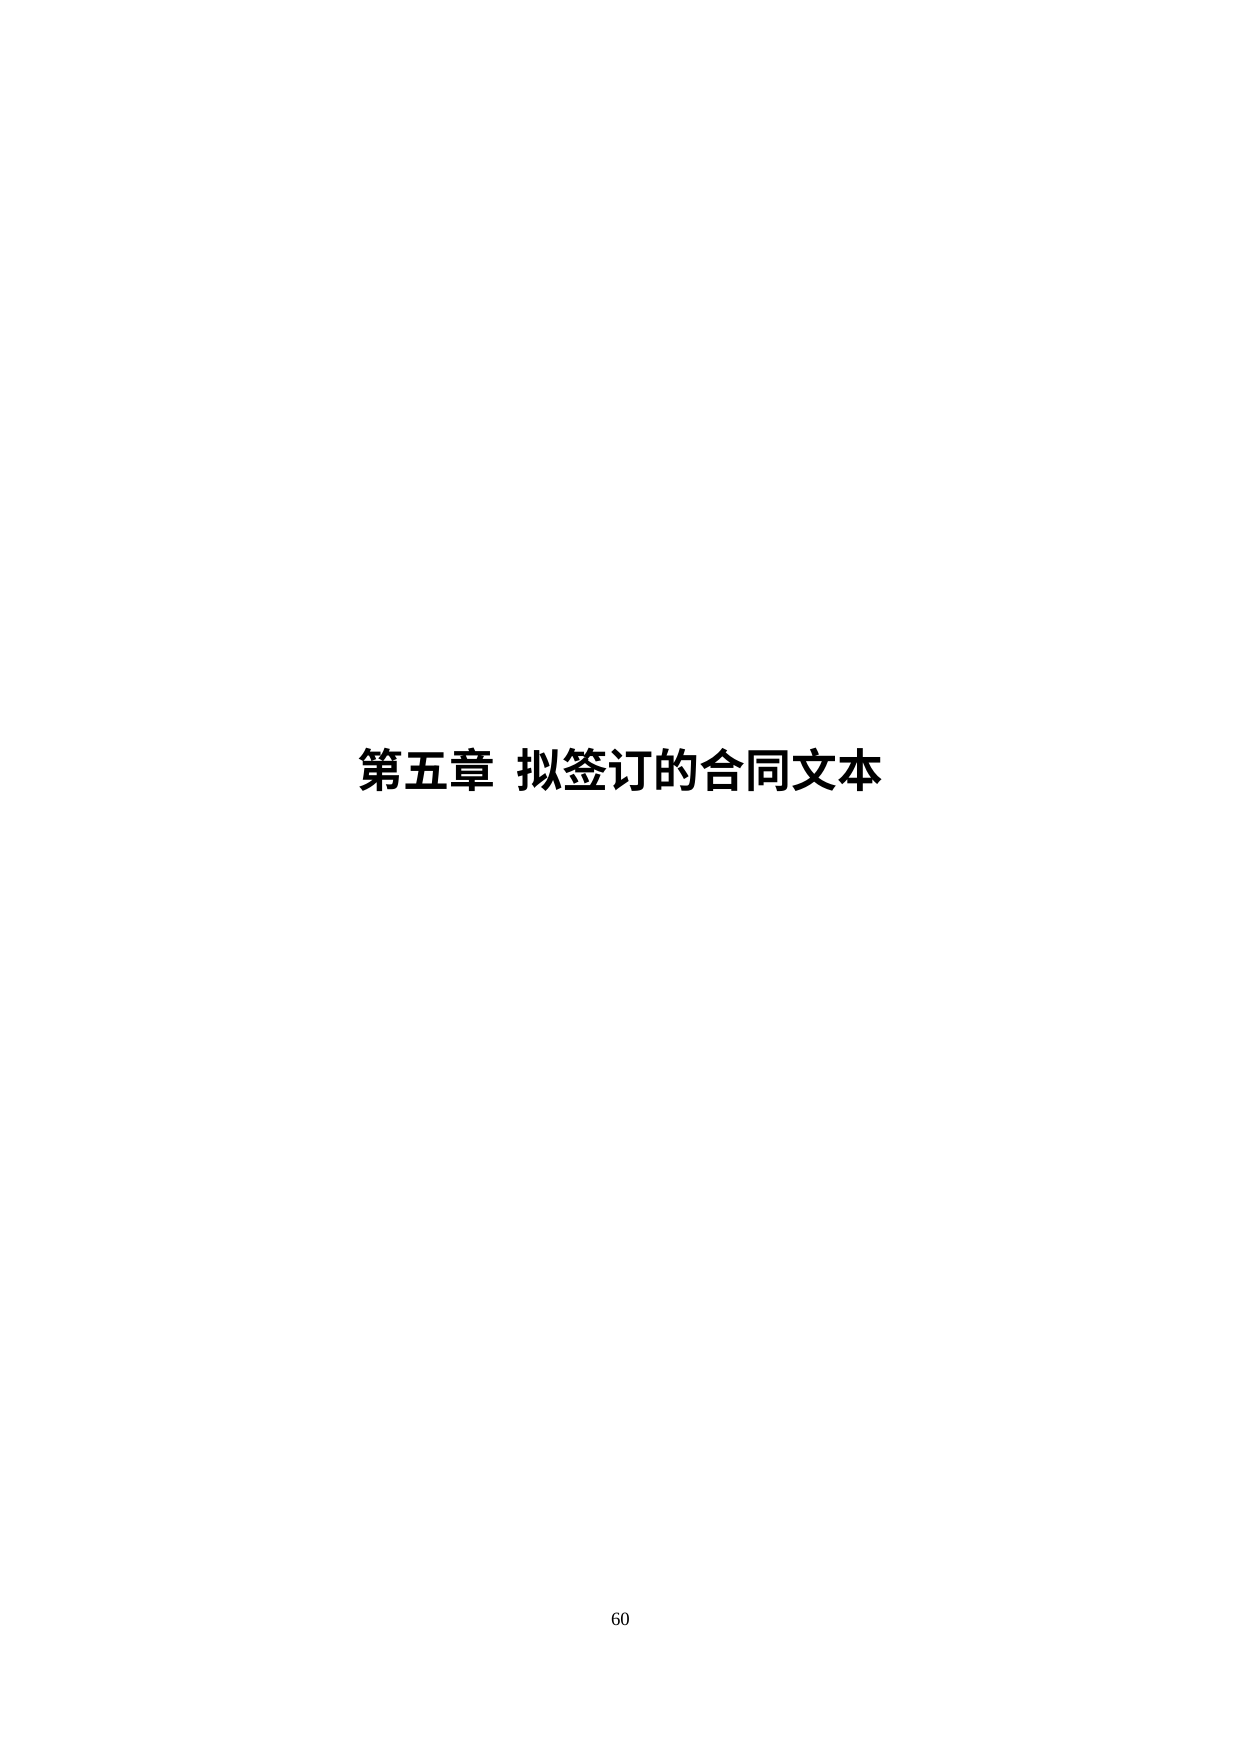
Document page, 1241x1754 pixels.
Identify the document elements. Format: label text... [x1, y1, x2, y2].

subtitle 第五章 拟签订的合同文本 [177, 734, 1063, 801]
